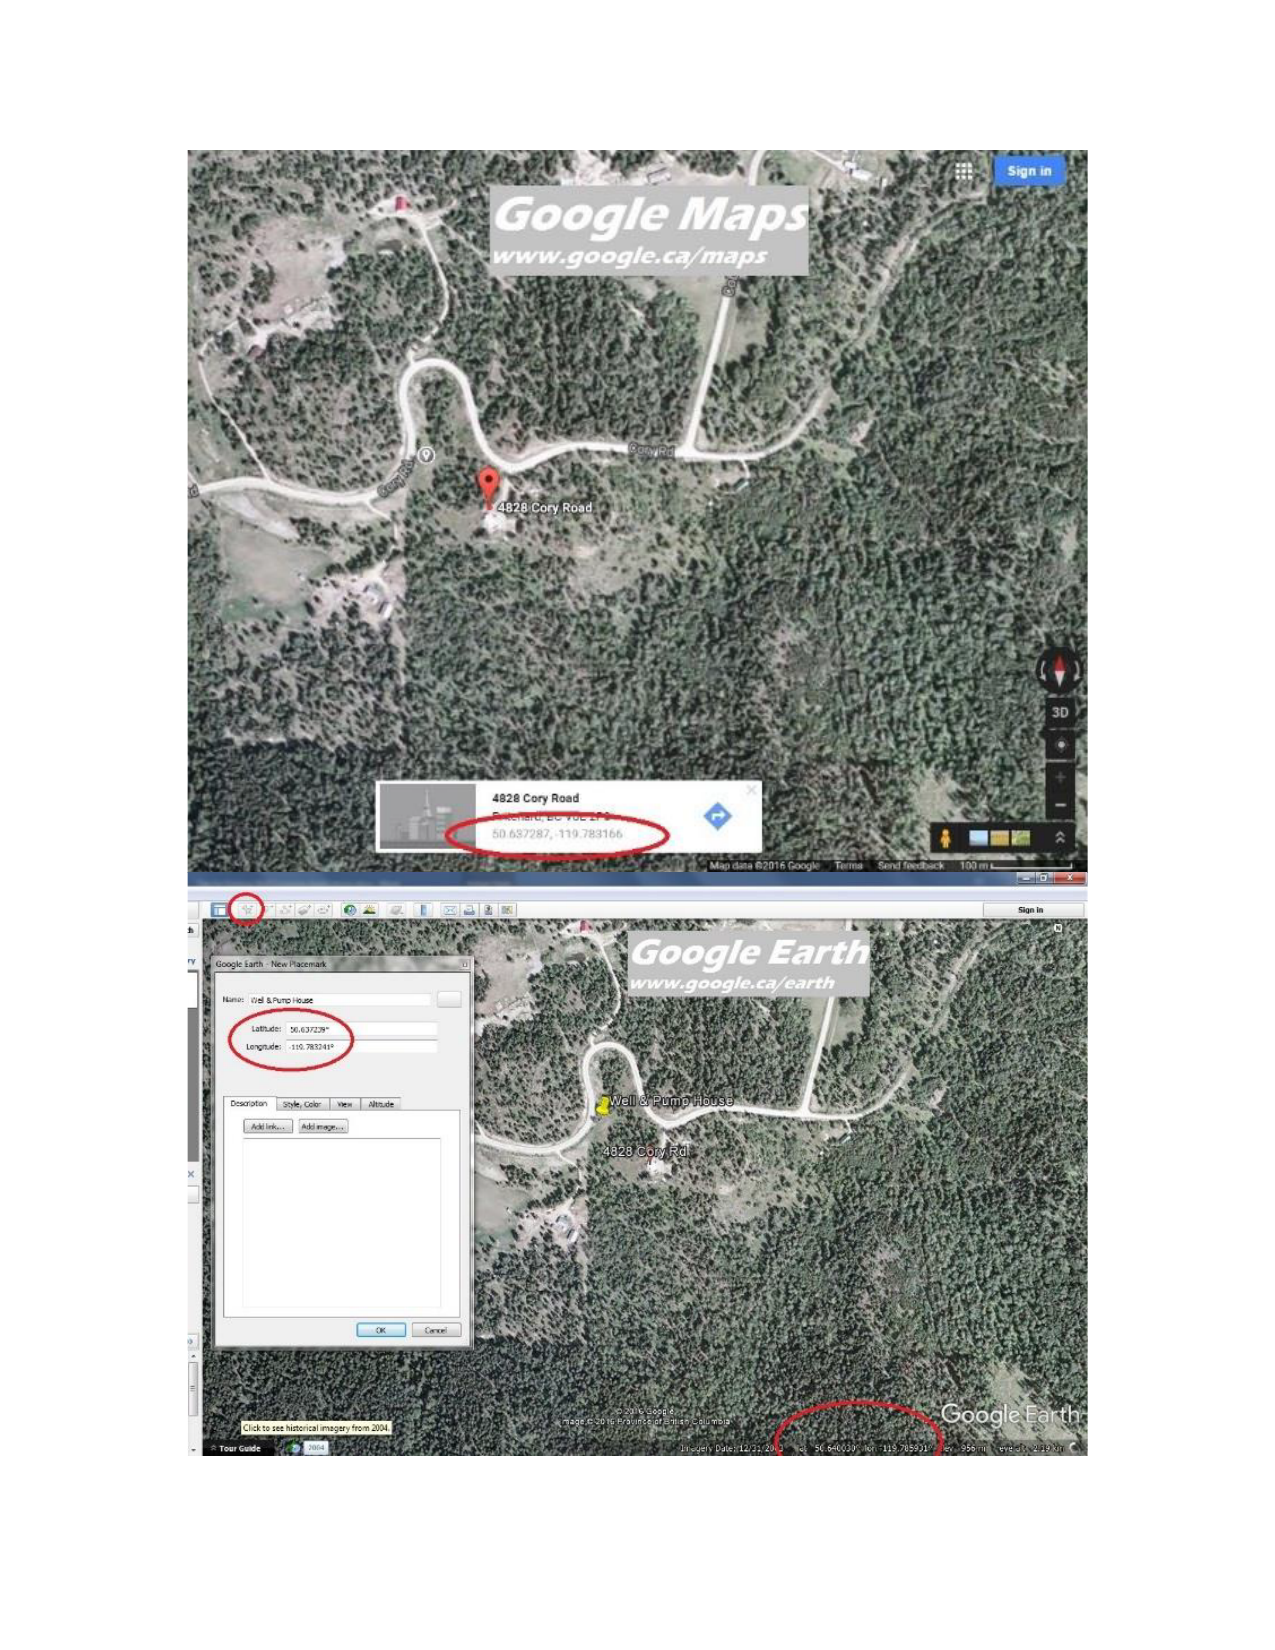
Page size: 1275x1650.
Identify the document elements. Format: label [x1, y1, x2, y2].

picture [187, 150, 1088, 1456]
